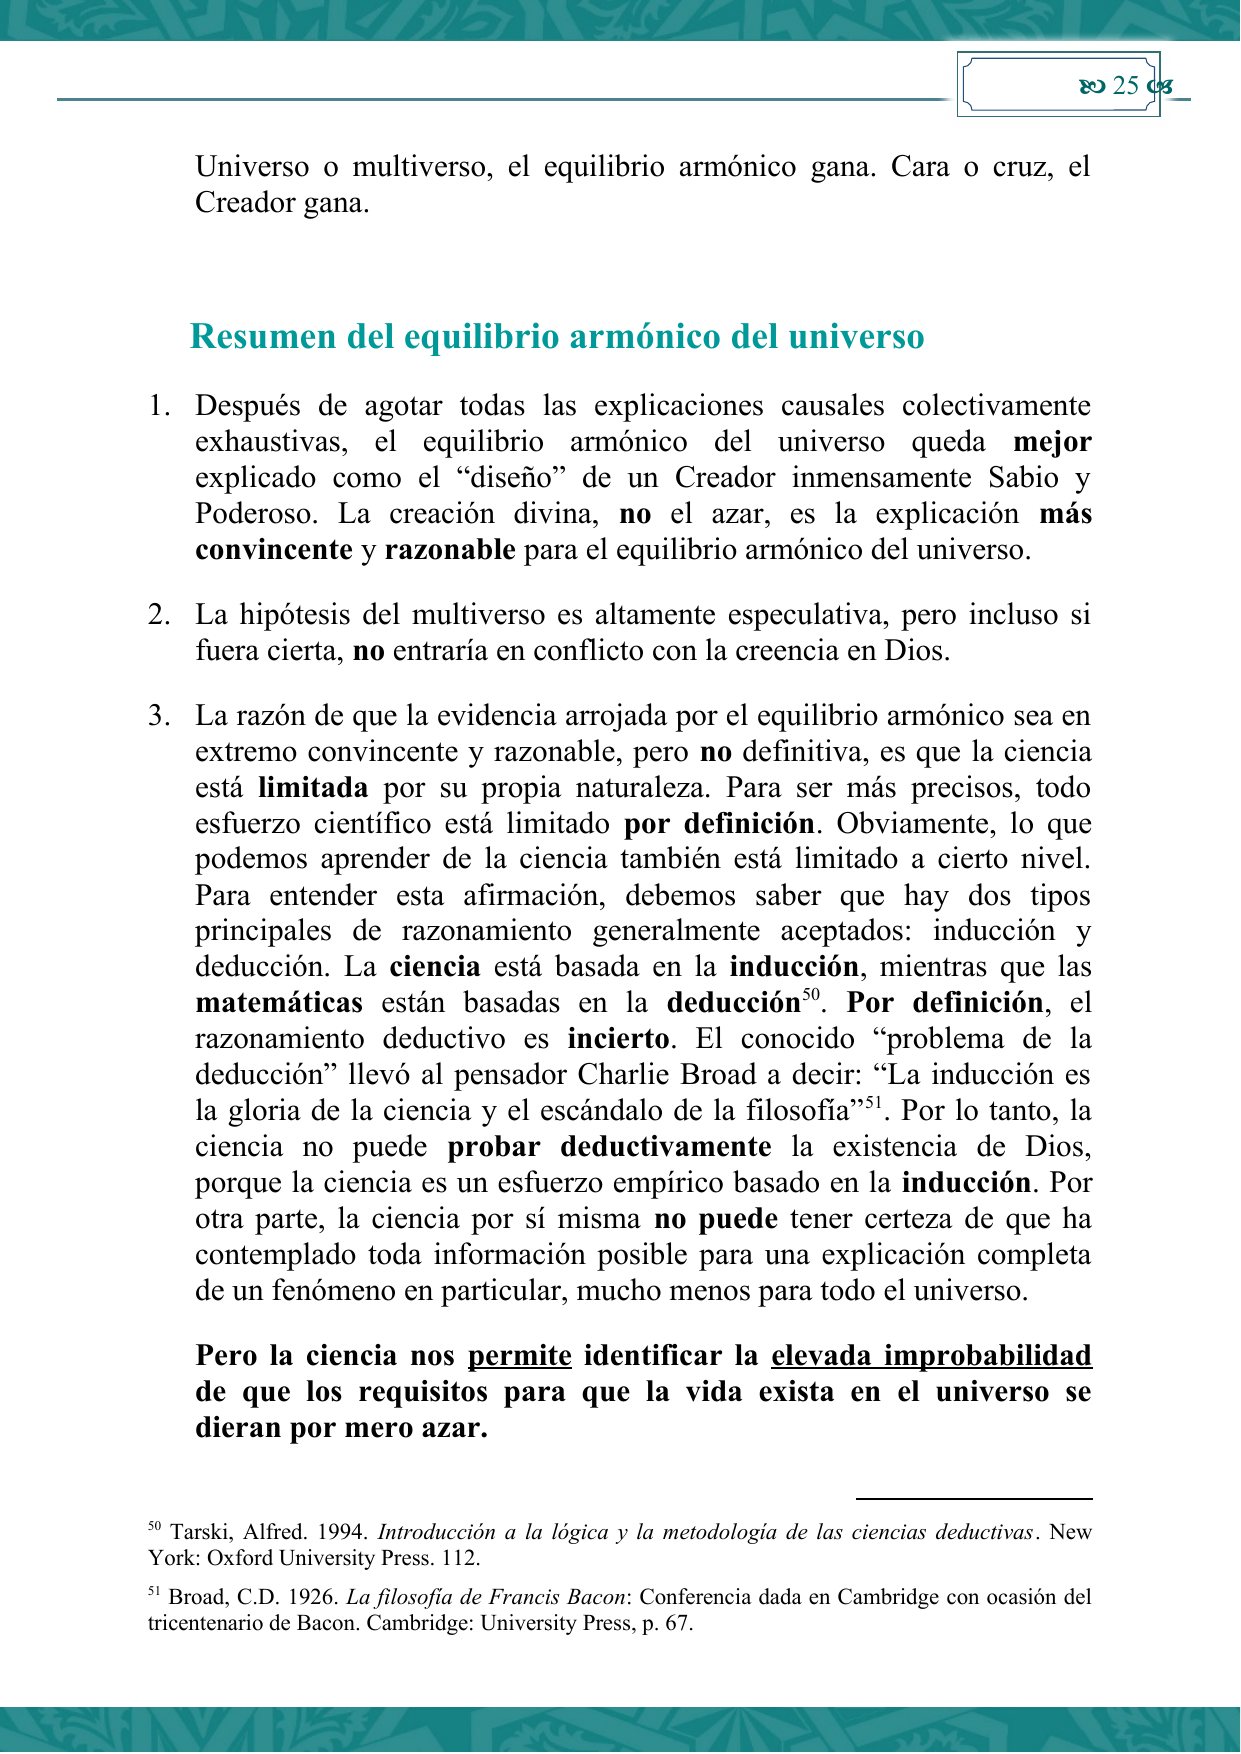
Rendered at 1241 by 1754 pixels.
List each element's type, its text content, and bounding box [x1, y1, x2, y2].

text 3. La razón de que la evidencia arrojada por el equilibrio armónico sea en extremo convincente y razonable, pero no definitiva, es que la ciencia está limitada por su propia naturaleza. Para ser más precisos, todo esfuerzo científico está limitado por definición. Obviamente, lo que podemos aprender de la ciencia también está limitado a cierto nivel. Para entender esta afirmación, debemos saber que hay dos tipos principales de razonamiento generalmente aceptados: inducción y deducción. La ciencia está basada en la inducción, mientras que las matemáticas están basadas en la deducción. Por definición, el razonamiento deductivo es incierto. El conocido “problema de la deducción” llevó al pensador Charlie Broad a decir: “La inducción es la gloria de la ciencia y el escándalo de la filosofía”. Por lo tanto, la ciencia no puede probar deductivamente la existencia de Dios, porque la ciencia es un esfuerzo empírico basado en la inducción. Por otra parte, la ciencia por sí misma no puede tener certeza de que ha contemplado toda información posible para una explicación completa de un fenómeno en particular, mucho menos para todo el universo. [148, 696, 1092, 1307]
text 1. Después de agotar todas las explicaciones causales colectivamente exhaustivas, el equilibrio armónico del universo queda mejor explicado como el “diseño” de un Creador inmensamente Sabio y Poderoso. La creación divina, no el azar, es la explicación más convincente y razonable para el equilibrio armónico del universo. [148, 386, 1092, 566]
picture [0, 1707, 1241, 1752]
text Resumen del equilibrio armónico del universo [189, 314, 1092, 357]
picture [0, 0, 1240, 41]
text Pero la ciencia nos permite identificar la elevada improbabilidad de que los requisitos para que la vida exista en el universo se dieran por mero azar. [195, 1336, 1092, 1444]
text Universo o multiverso, el equilibrio armónico gana. Cara o cruz, el Creador gana. [195, 148, 1092, 219]
text 2. La hipótesis del multiverso es altamente especulativa, pero incluso si fuera cierta, no entraría en conflicto con la creencia en Dios. [148, 595, 1092, 667]
